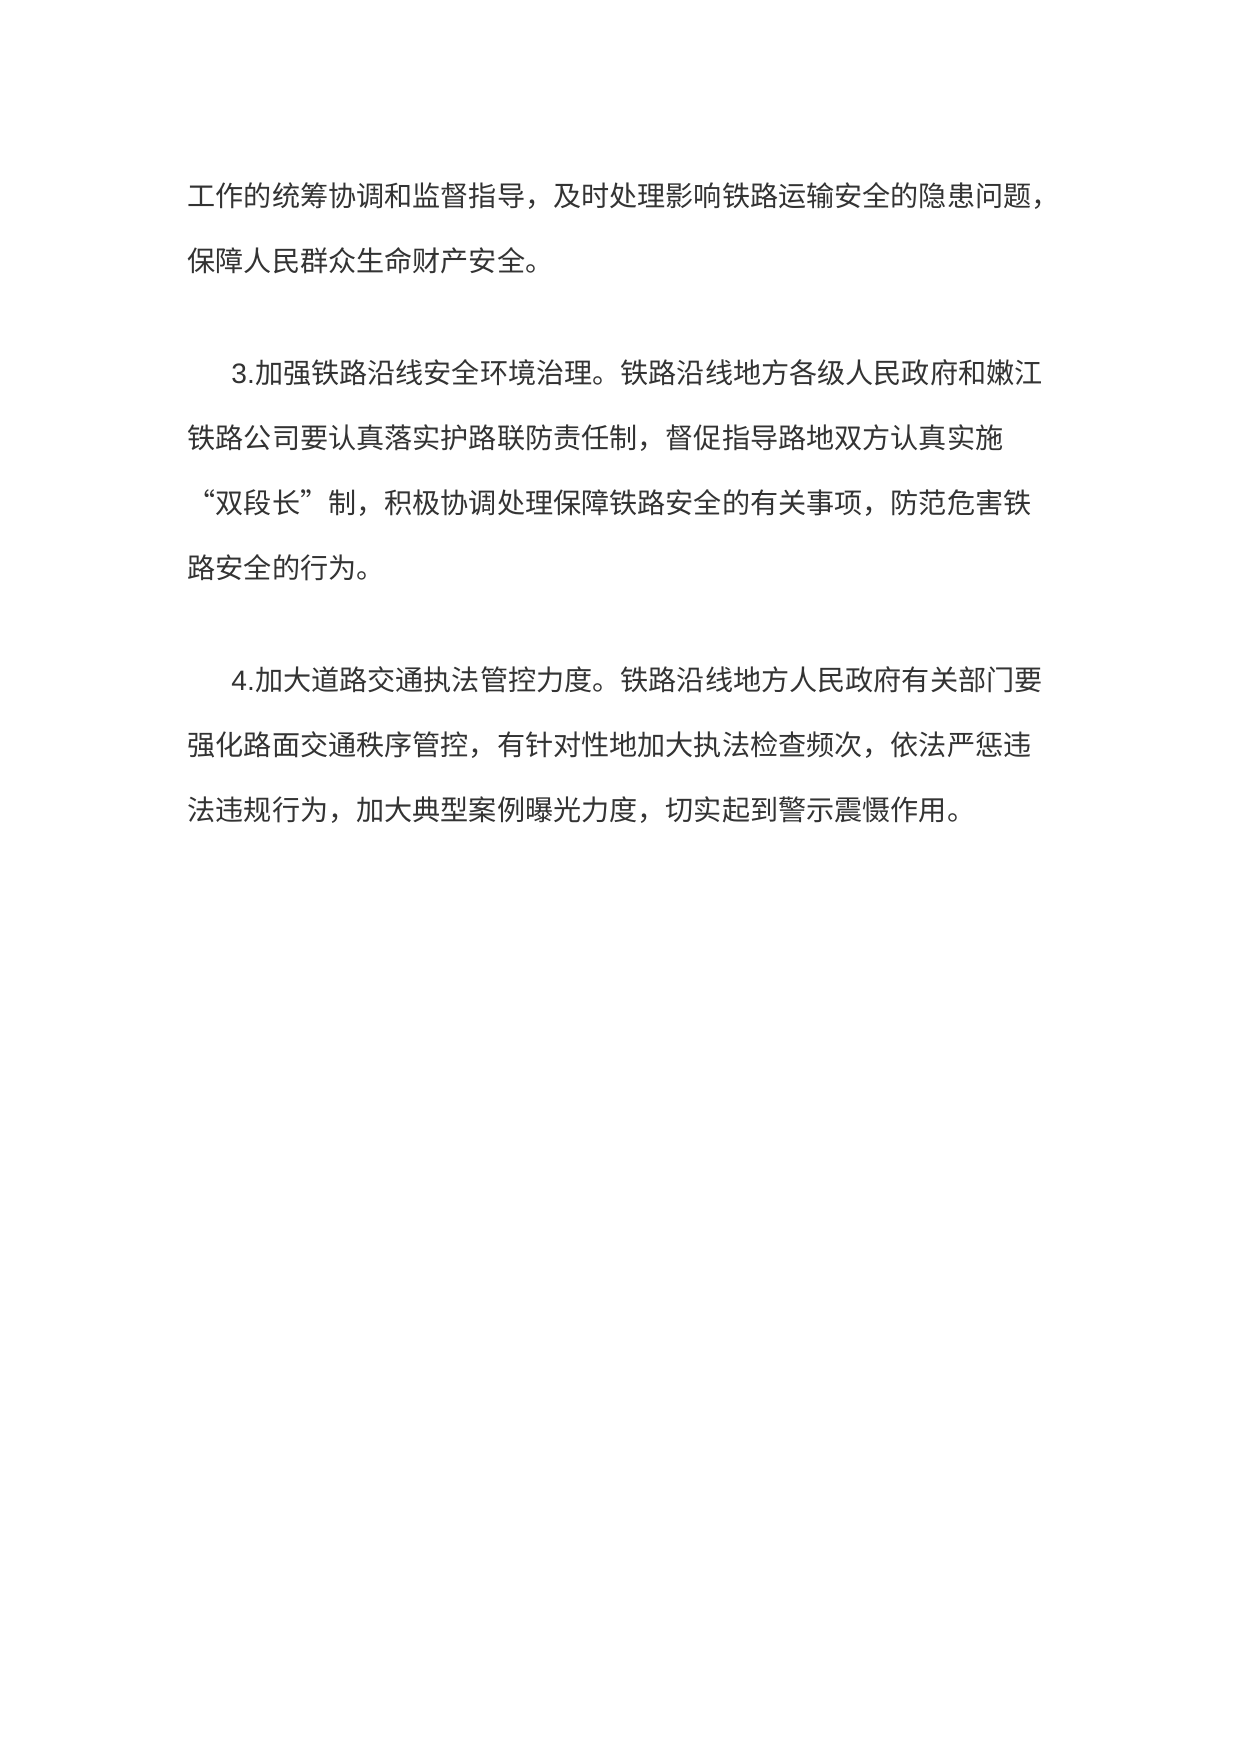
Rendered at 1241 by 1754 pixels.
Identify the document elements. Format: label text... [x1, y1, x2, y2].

text 3.加强铁路沿线安全环境治理。铁路沿线地方各级人民政府和嫩江铁路公司要认真落实护路联防责任制，督促指导路地双方认真实施“双段长”制，积极协调处理保障铁路安全的有关事项，防范危害铁路安全的行为。 [187, 339, 1053, 599]
text 4.加大道路交通执法管控力度。铁路沿线地方人民政府有关部门要强化路面交通秩序管控，有针对性地加大执法检查频次，依法严惩违法违规行为，加大典型案例曝光力度，切实起到警示震慑作用。 [187, 646, 1053, 841]
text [187, 162, 1053, 292]
